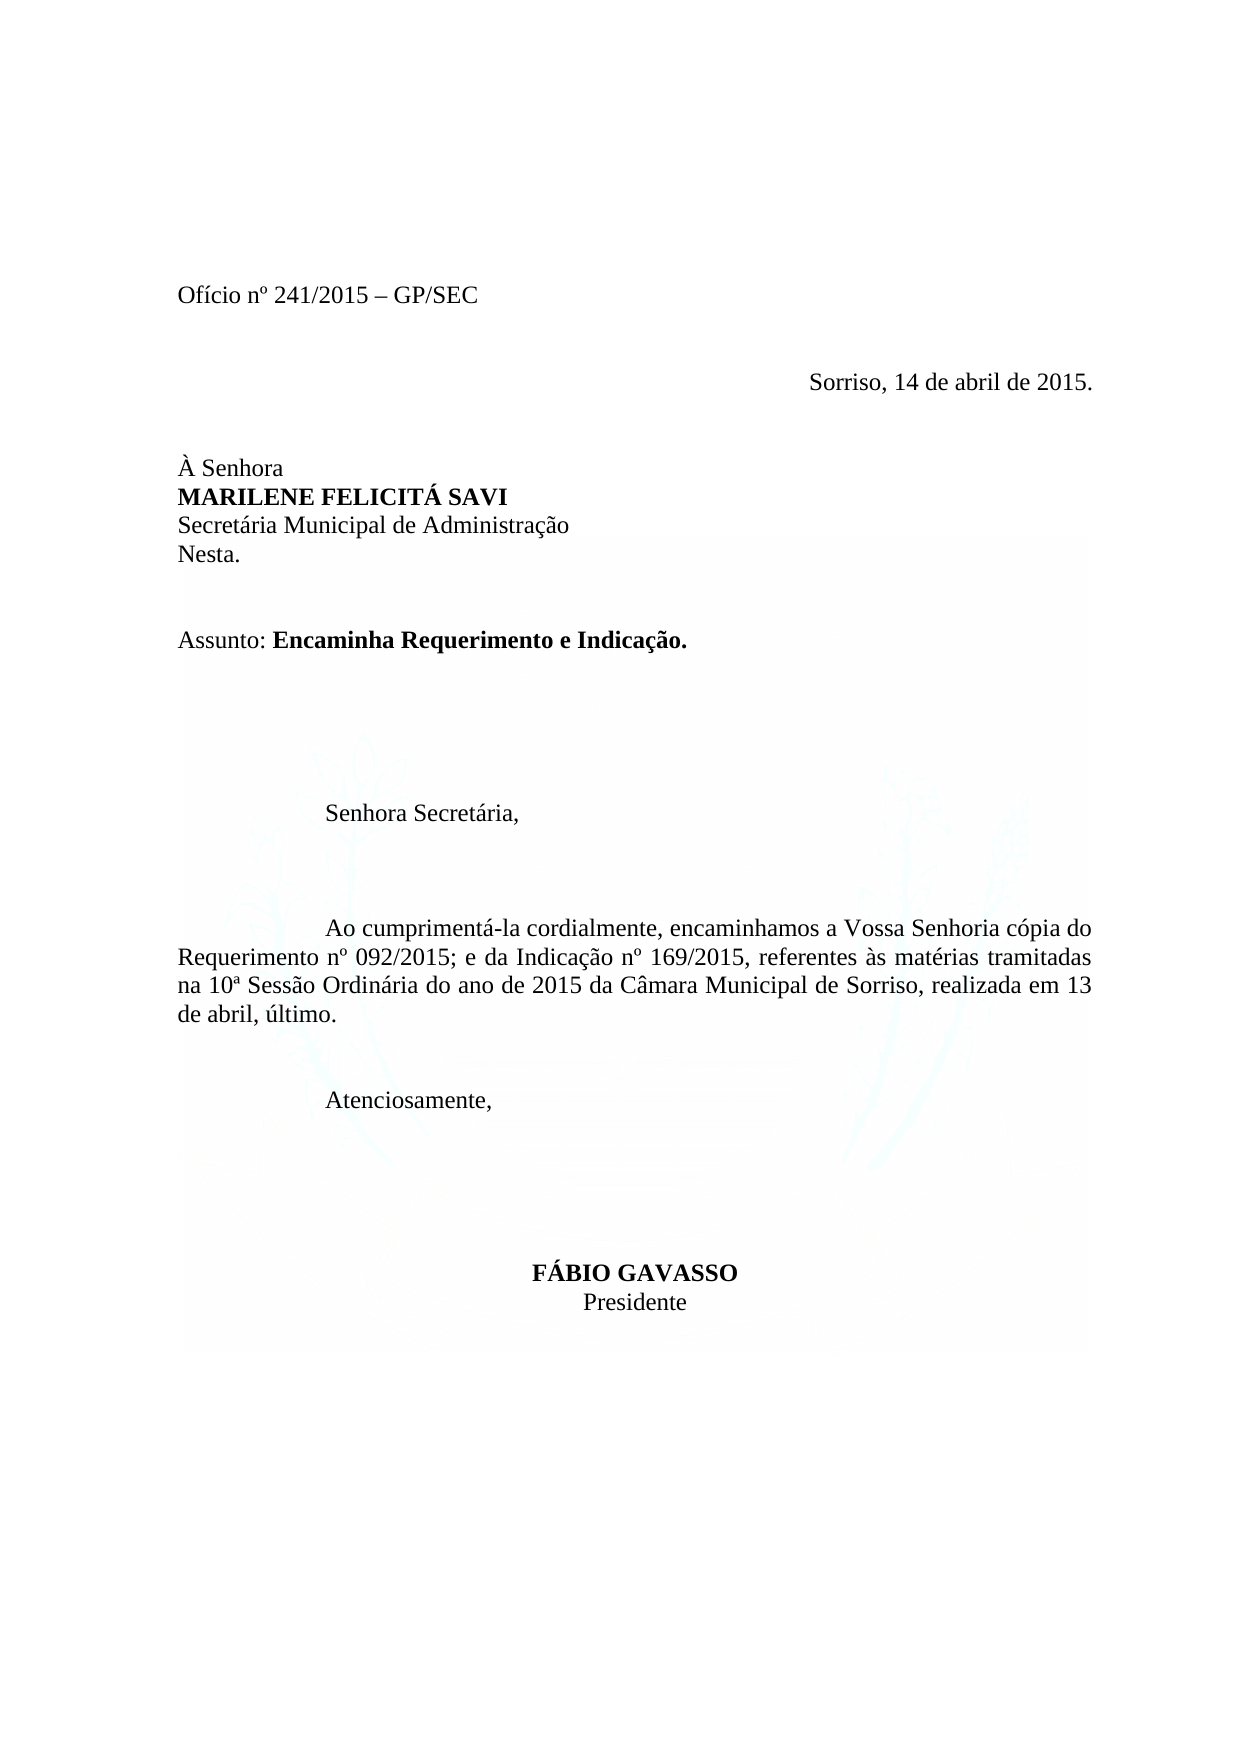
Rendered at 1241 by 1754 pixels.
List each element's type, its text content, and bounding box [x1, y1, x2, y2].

text Senhora Secretária, [177, 798, 1093, 827]
text Atenciosamente, [177, 1086, 1093, 1114]
text Ao cumprimentá-la cordialmente, encaminhamos a Vossa Senhoria cópia do Requerimento nº 092/2015; e da Indicação nº 169/2015, referentes às matérias tramitadas na 10ª Sessão Ordinária do ano de 2015 da Câmara Municipal de Sorriso, realizada em 13 de abril, último. [177, 913, 1093, 1028]
text MARILENE FELICITÁ SAVI [177, 482, 1093, 511]
text Nesta. [177, 539, 1093, 568]
text Ofício nº 241/2015 – GP/SEC [177, 281, 1093, 309]
text Sorriso, 14 de abril de 2015. [177, 367, 1093, 396]
text À Senhora [177, 453, 1093, 482]
text Assunto: Encaminha Requerimento e Indicação. [177, 626, 1093, 654]
text Presidente [177, 1287, 1093, 1316]
text Secretária Municipal de Administração [177, 511, 1093, 539]
text FÁBIO GAVASSO [177, 1258, 1093, 1287]
